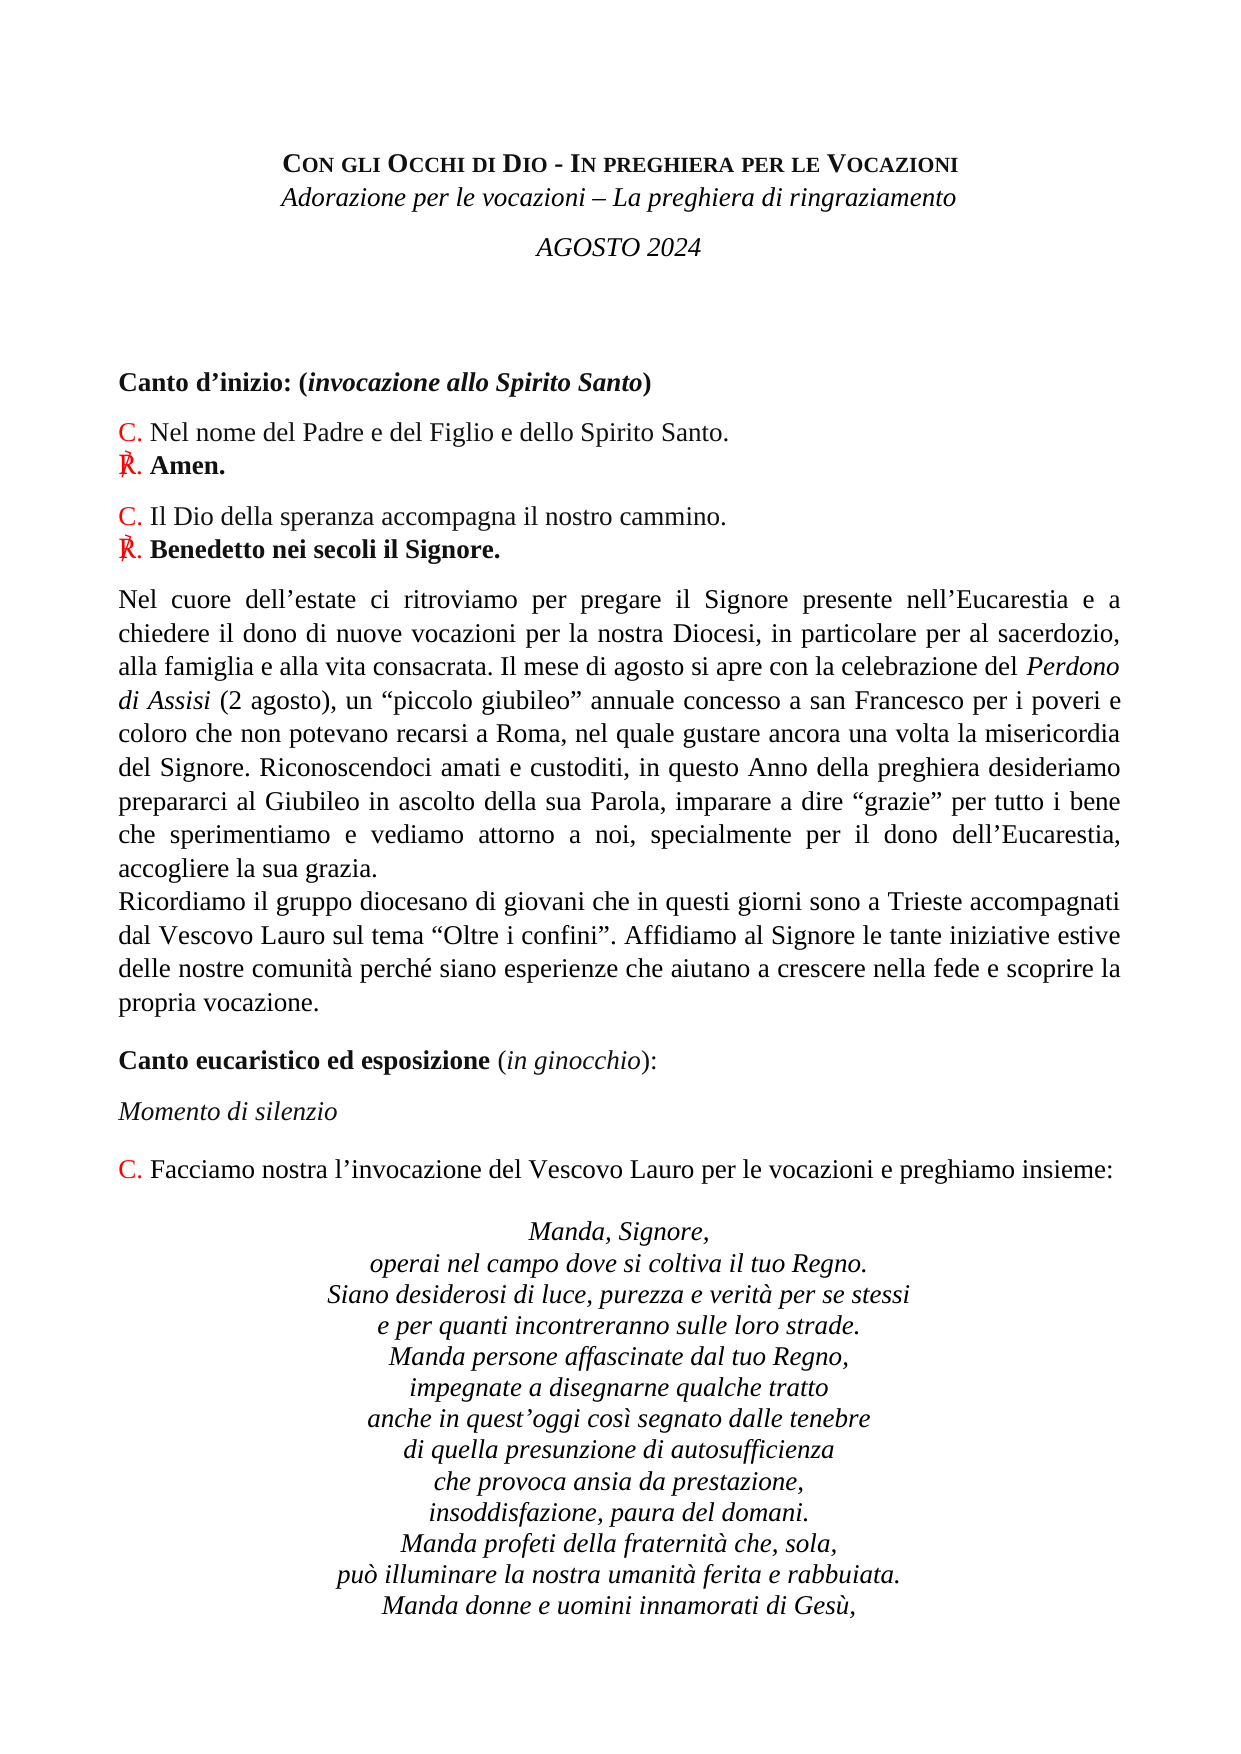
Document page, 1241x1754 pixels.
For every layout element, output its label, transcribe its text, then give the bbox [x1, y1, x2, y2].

text Adorazione per le vocazioni – La preghiera di ringraziamento [118, 181, 1122, 212]
text AGOSTO 2024 [118, 231, 1122, 262]
text di quella presunzione di autosufficienza [118, 1433, 1122, 1465]
text Manda persone affascinate dal tuo Regno, [118, 1340, 1122, 1371]
text Momento di silenzio [118, 1095, 1122, 1126]
text e per quanti incontreranno sulle loro strade. [118, 1309, 1122, 1340]
text ℟. Amen. [118, 449, 1122, 481]
text Nel cuore dell’estate ci ritroviamo per pregare il Signore presente nell’Eucarestia e a chiedere il dono di nuove vocazioni per la nostra Diocesi, in particolare per al sacerdozio, alla famiglia e alla vita consacrata. Il mese di agosto si apre con la celebrazione del Perdono di Assisi (2 agosto), un “piccolo giubileo” annuale concesso a san Francesco per i poveri e coloro che non potevano recarsi a Roma, nel quale gustare ancora una volta la misericordia del Signore. Riconoscendoci amati e custoditi, in questo Anno della preghiera desideriamo prepararci al Giubileo in ascolto della sua Parola, imparare a dire “grazie” per tutto i bene che sperimentiamo e vediamo attorno a noi, specialmente per il dono dell’Eucarestia, accogliere la sua grazia. [118, 583, 1122, 883]
text insoddisfazione, paura del domani. [118, 1496, 1122, 1527]
text Canto eucaristico ed esposizione (in ginocchio): [118, 1044, 1122, 1076]
text che provoca ansia da prestazione, [118, 1465, 1122, 1496]
text Manda profeti della fraternità che, sola, [118, 1527, 1122, 1558]
text anche in quest’oggi così segnato dalle tenebre [118, 1402, 1122, 1433]
text Siano desiderosi di luce, purezza e verità per se stessi [118, 1278, 1122, 1309]
text C. Il Dio della speranza accompagna il nostro cammino. [118, 500, 1122, 531]
text può illuminare la nostra umanità ferita e rabbuiata. [118, 1558, 1122, 1589]
text C. Facciamo nostra l’invocazione del Vescovo Lauro per le vocazioni e preghiamo insieme: [118, 1153, 1122, 1184]
text Canto d’inizio: (invocazione allo Spirito Santo) [118, 366, 1122, 397]
text Ricordiamo il gruppo diocesano di giovani che in questi giorni sono a Trieste accompagnati dal Vescovo Lauro sul tema “Oltre i confini”. Affidiamo al Signore le tante iniziative estive delle nostre comunità perché siano esperienze che aiutano a crescere nella fede e scoprire la propria vocazione. [118, 885, 1122, 1017]
text Con gli Occhi di Dio - In preghiera per le Vocazioni [118, 148, 1122, 179]
text ℟. Benedetto nei secoli il Signore. [118, 533, 1122, 564]
text Manda, Signore, [118, 1216, 1122, 1247]
text impegnate a disegnarne qualche tratto [118, 1371, 1122, 1402]
text Manda donne e uomini innamorati di Gesù, [118, 1589, 1122, 1620]
text operai nel campo dove si coltiva il tuo Regno. [118, 1247, 1122, 1278]
text C. Nel nome del Padre e del Figlio e dello Spirito Santo. [118, 416, 1122, 447]
